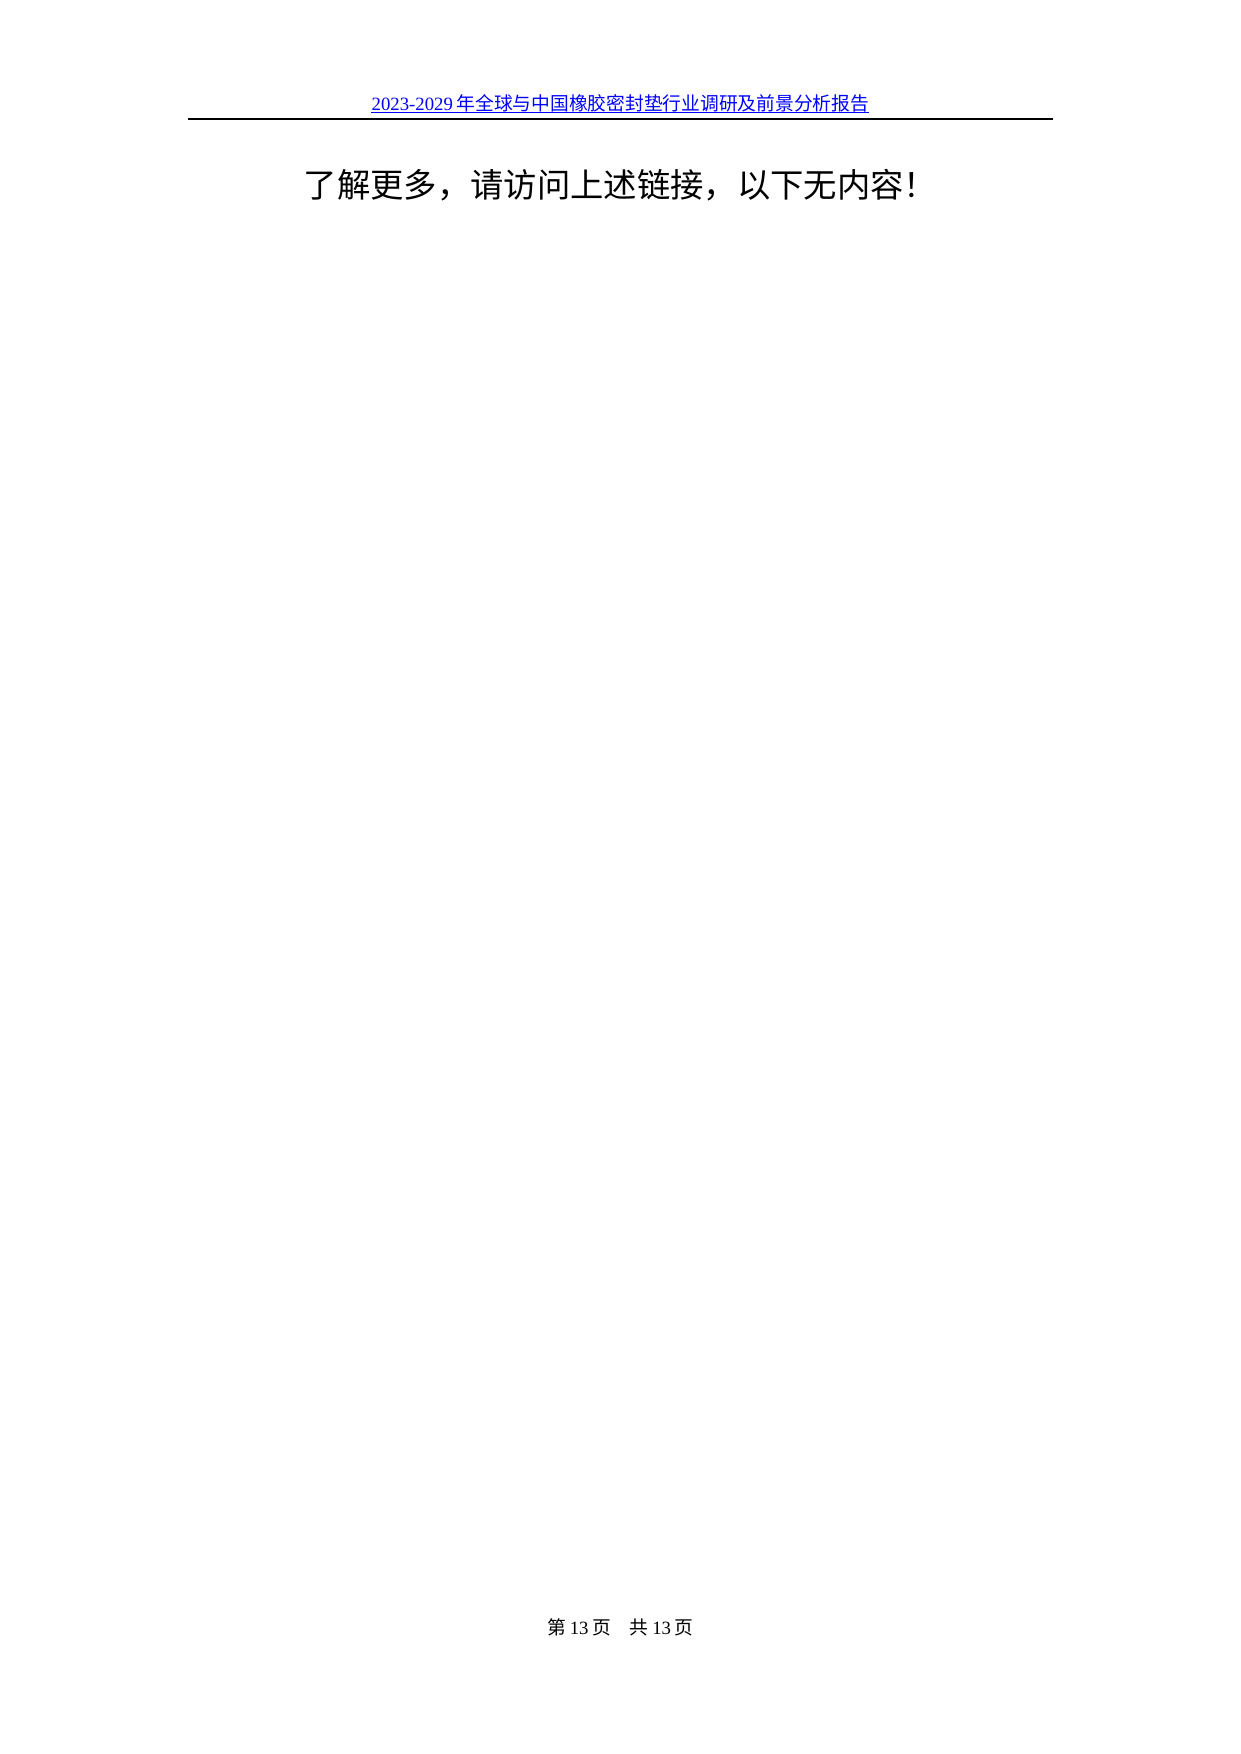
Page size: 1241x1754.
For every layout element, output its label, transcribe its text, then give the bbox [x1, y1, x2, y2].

title 了解更多，请访问上述链接，以下无内容！ [187, 150, 1053, 215]
